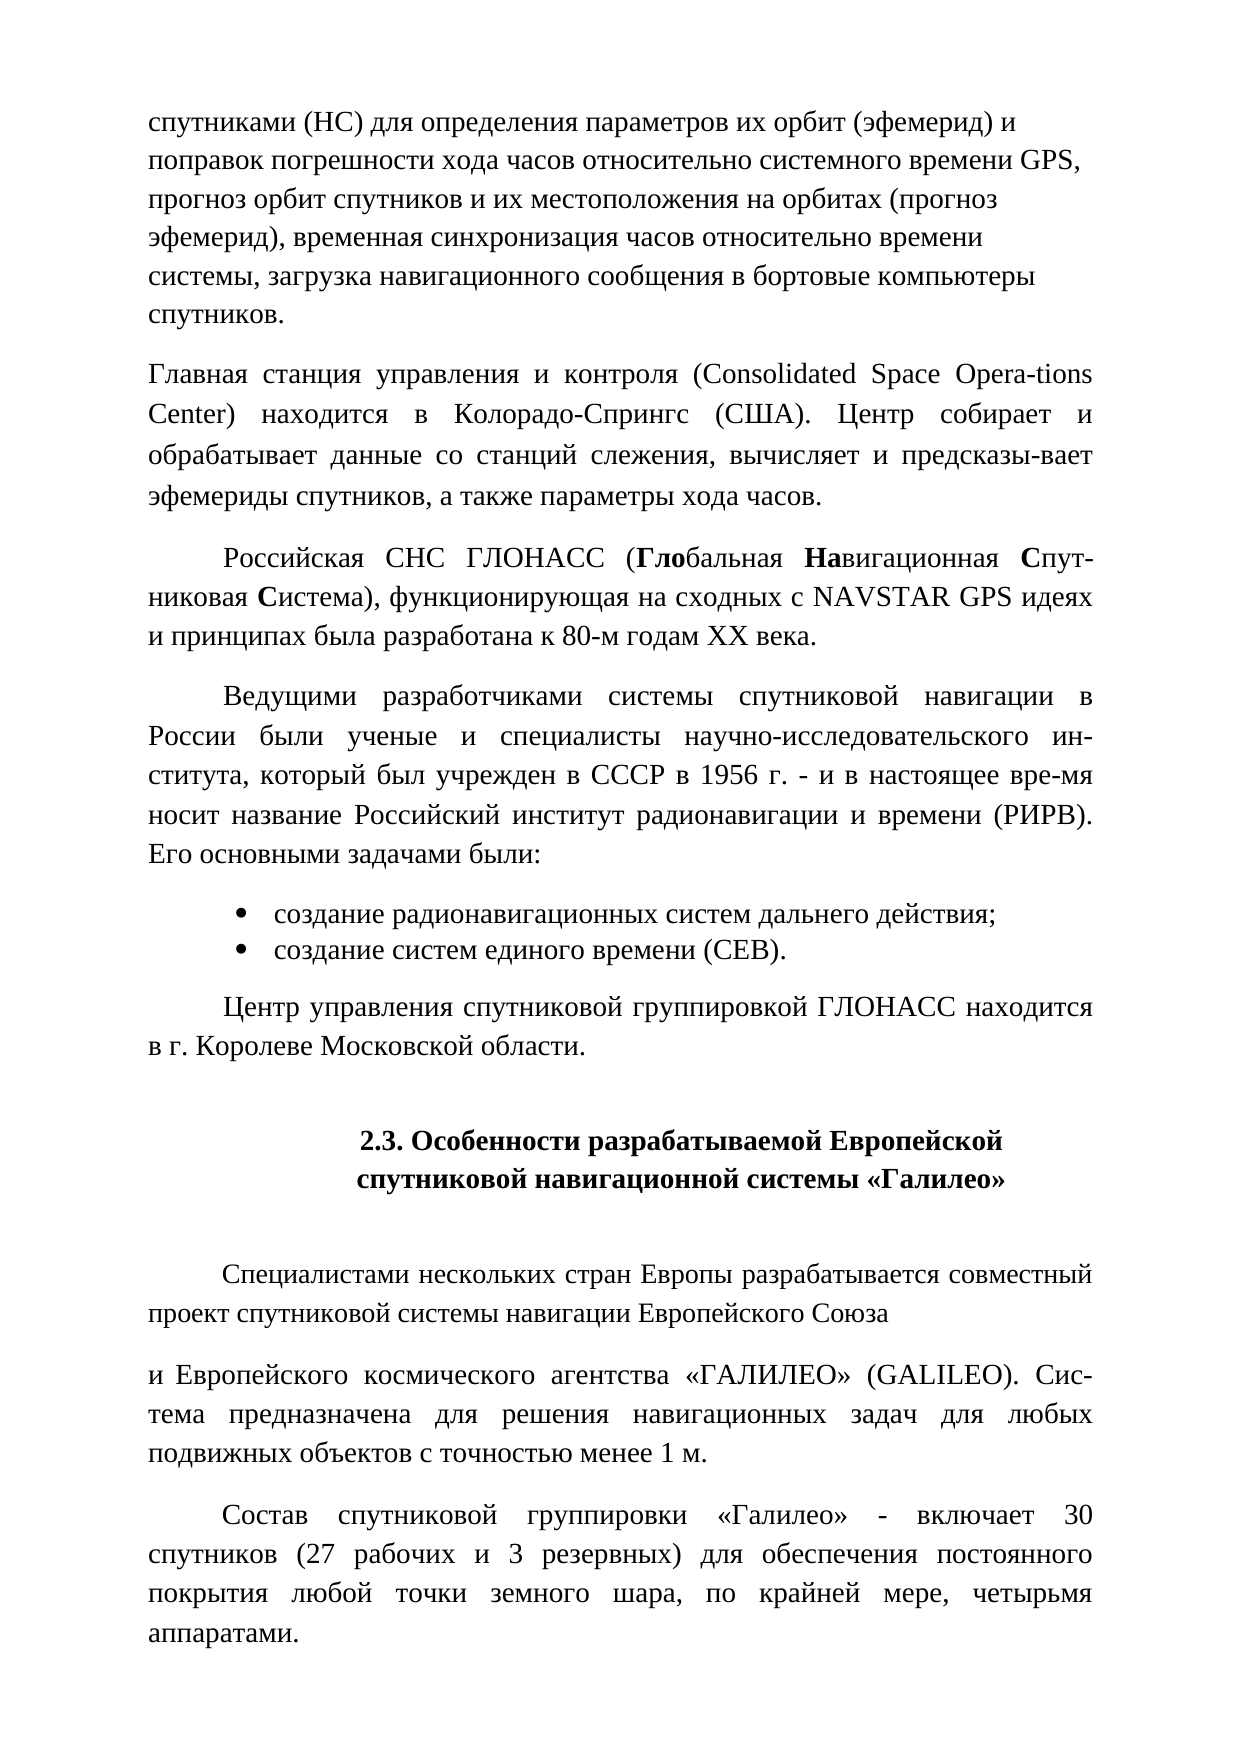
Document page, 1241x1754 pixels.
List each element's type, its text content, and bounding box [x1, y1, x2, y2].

text Ведущими разработчиками системы спутниковой навигации в России были ученые и специалисты научно-исследовательского ин-ститута, который был учрежден в СССР в 1956 г. - и в настоящее вре-мя носит название Российский институт радионавигации и времени (РИРВ). Его основными задачами были: [148, 678, 1094, 870]
text Главная станция управления и контроля (Consolidated Space Opera-tions Center) находится в Колорадо-Спрингс (США). Центр собирает и обрабатывает данные со станций слежения, вычисляет и предсказы-вает эфемериды спутников, а также параметры хода часов. [148, 356, 1094, 512]
text Состав спутниковой группировки «Галилео» - включает 30 спутников (27 рабочих и 3 резервных) для обеспечения постоянного покрытия любой точки земного шара, по крайней мере, четырьмя аппаратами. [148, 1497, 1094, 1648]
list Европейского космического агентства «ГАЛИЛЕО» (GALILEO). Сис-тема предназначена для решения навигационных задач для любых подвижных объектов с точностью менее 1 м. [148, 1357, 1094, 1469]
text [148, 104, 1094, 330]
text Специалистами нескольких стран Европы разрабатывается совместный проект спутниковой системы навигации Европейского Союза [148, 1257, 1094, 1329]
text 2.3. Особенности разрабатываемой Европейской спутниковой навигационной системы «Галилео» [296, 1123, 1067, 1195]
list создание радионавигационных систем дальнего действия; [236, 897, 1004, 930]
list создание систем единого времени (СЕВ). [236, 932, 1004, 966]
text Центр управления спутниковой группировкой ГЛОНАСС находится в г. Королеве Московской области. [148, 989, 1094, 1061]
text Российская СНС ГЛОНАСС (Глобальная Навигационная Спут-никовая Система), функционирующая на сходных с NAVSTAR GPS идеях и принципах была разработана к 80-м годам ХХ века. [148, 540, 1094, 652]
